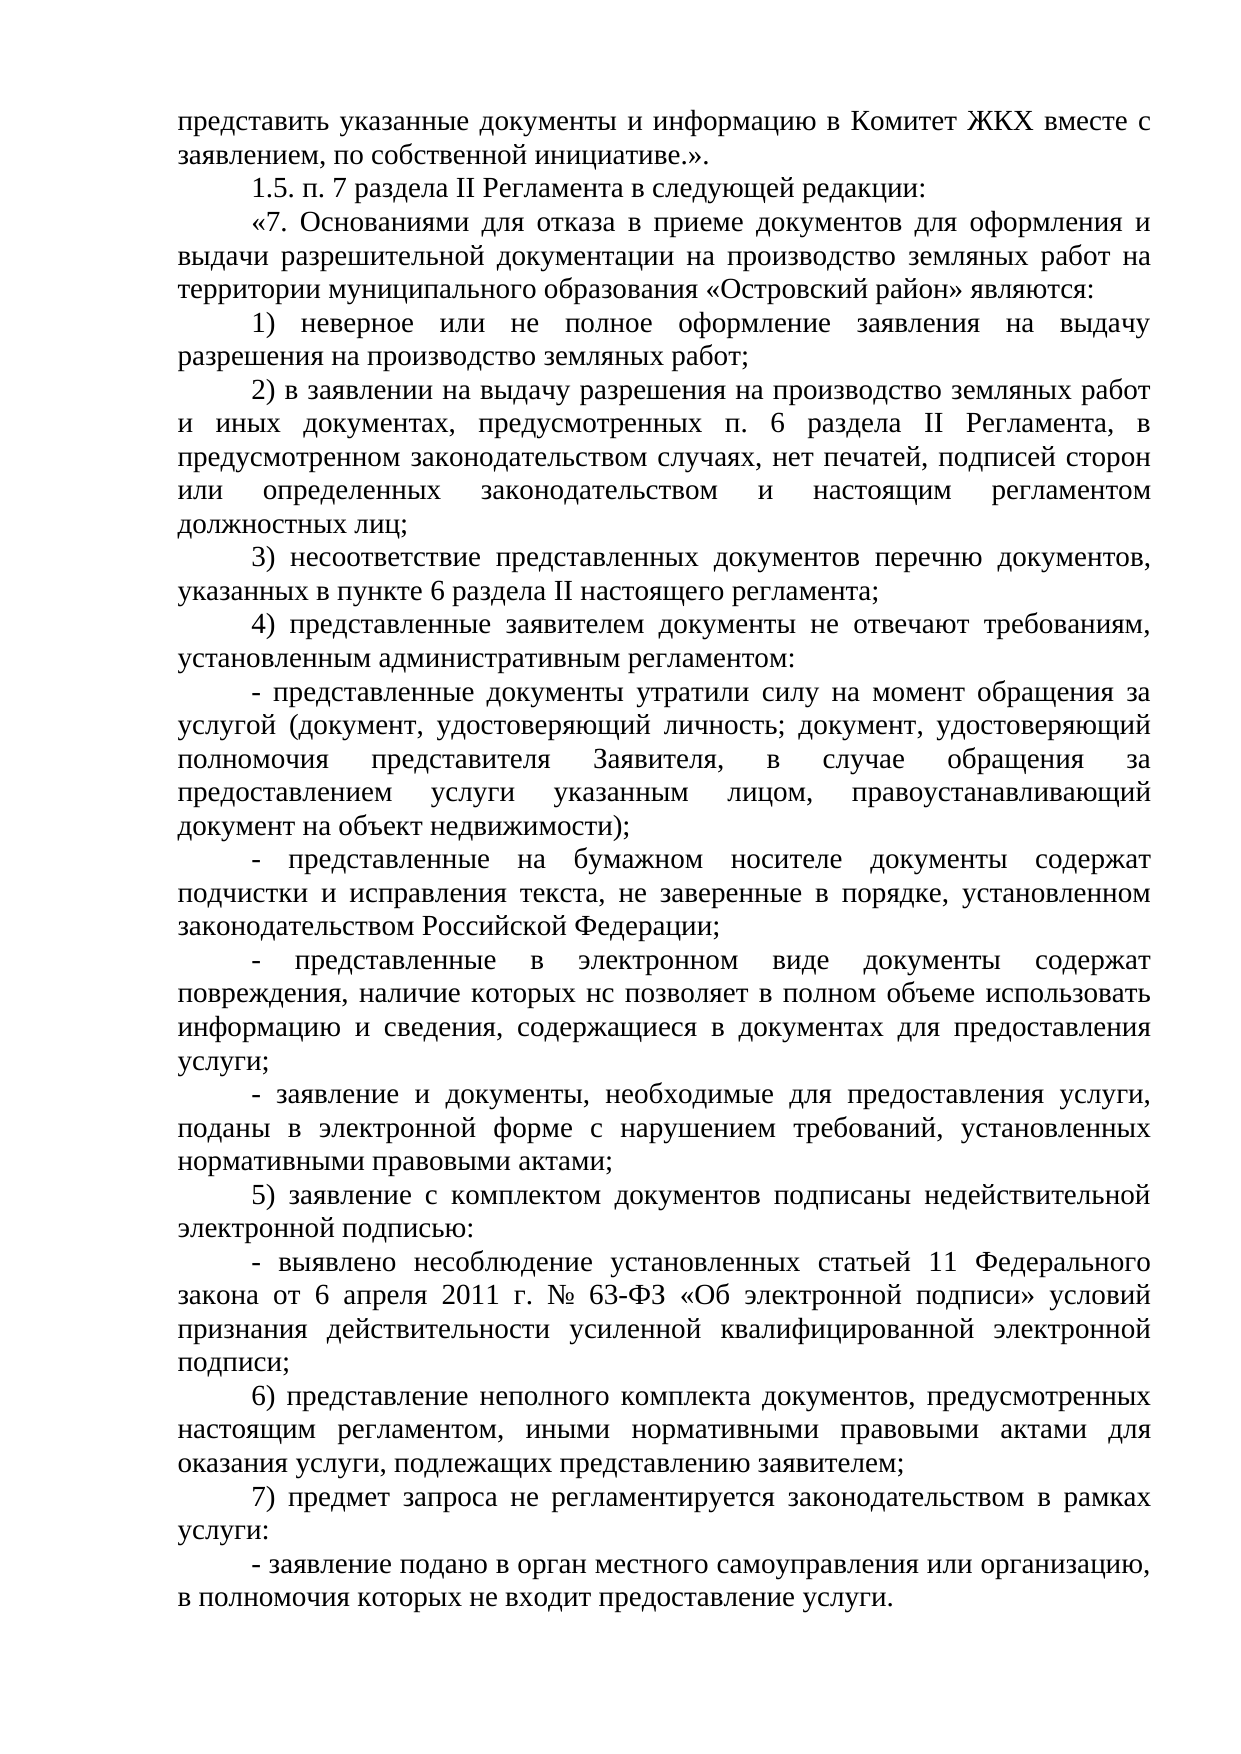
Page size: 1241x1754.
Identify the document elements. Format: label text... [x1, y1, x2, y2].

text 6) представление неполного комплекта документов, предусмотренных настоящим регламентом, иными нормативными правовыми актами для оказания услуги, подлежащих представлению заявителем; [177, 1378, 1152, 1479]
text 1) неверное или не полное оформление заявления на выдачу разрешения на производство земляных работ; [177, 305, 1152, 372]
text - заявление и документы, необходимые для предоставления услуги, поданы в электронной форме с нарушением требований, установленных нормативными правовыми актами; [177, 1076, 1152, 1177]
text «7. Основаниями для отказа в приеме документов для оформления и выдачи разрешительной документации на производство земляных работ на территории муниципального образования «Островский район» являются: [177, 204, 1152, 305]
text - представленные в электронном виде документы содержат повреждения, наличие которых нс позволяет в полном объеме использовать информацию и сведения, содержащиеся в документах для предоставления услуги; [177, 942, 1152, 1076]
text 5) заявление с комплектом документов подписаны недействительной электронной подписью: [177, 1177, 1152, 1244]
text 2) в заявлении на выдачу разрешения на производство земляных работ и иных документах, предусмотренных п. 6 раздела II Регламента, в предусмотренном законодательством случаях, нет печатей, подписей сторон или определенных законодательством и настоящим регламентом должностных лиц; [177, 372, 1152, 539]
text 7) предмет запроса не регламентируется законодательством в рамках услуги: [177, 1479, 1152, 1546]
text - выявлено несоблюдение установленных статьей 11 Федерального закона от 6 апреля 2011 г. № 63-ФЗ «Об электронной подписи» условий признания действительности усиленной квалифицированной электронной подписи; [177, 1244, 1152, 1378]
text - представленные на бумажном носителе документы содержат подчистки и исправления текста, не заверенные в порядке, установленном законодательством Российской Федерации; [177, 841, 1152, 942]
text 3) несоответствие представленных документов перечню документов, указанных в пункте 6 раздела II настоящего регламента; [177, 539, 1152, 607]
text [177, 103, 1152, 171]
text - представленные документы утратили силу на момент обращения за услугой (документ, удостоверяющий личность; документ, удостоверяющий полномочия представителя Заявителя, в случае обращения за предоставлением услуги указанным лицом, правоустанавливающий документ на объект недвижимости); [177, 674, 1152, 841]
text 4) представленные заявителем документы не отвечают требованиям, установленным административным регламентом: [177, 607, 1152, 674]
text - заявление подано в орган местного самоуправления или организацию, в полномочия которых не входит предоставление услуги. [177, 1546, 1152, 1613]
text 1.5. п. 7 раздела II Регламента в следующей редакции: [177, 171, 1152, 204]
